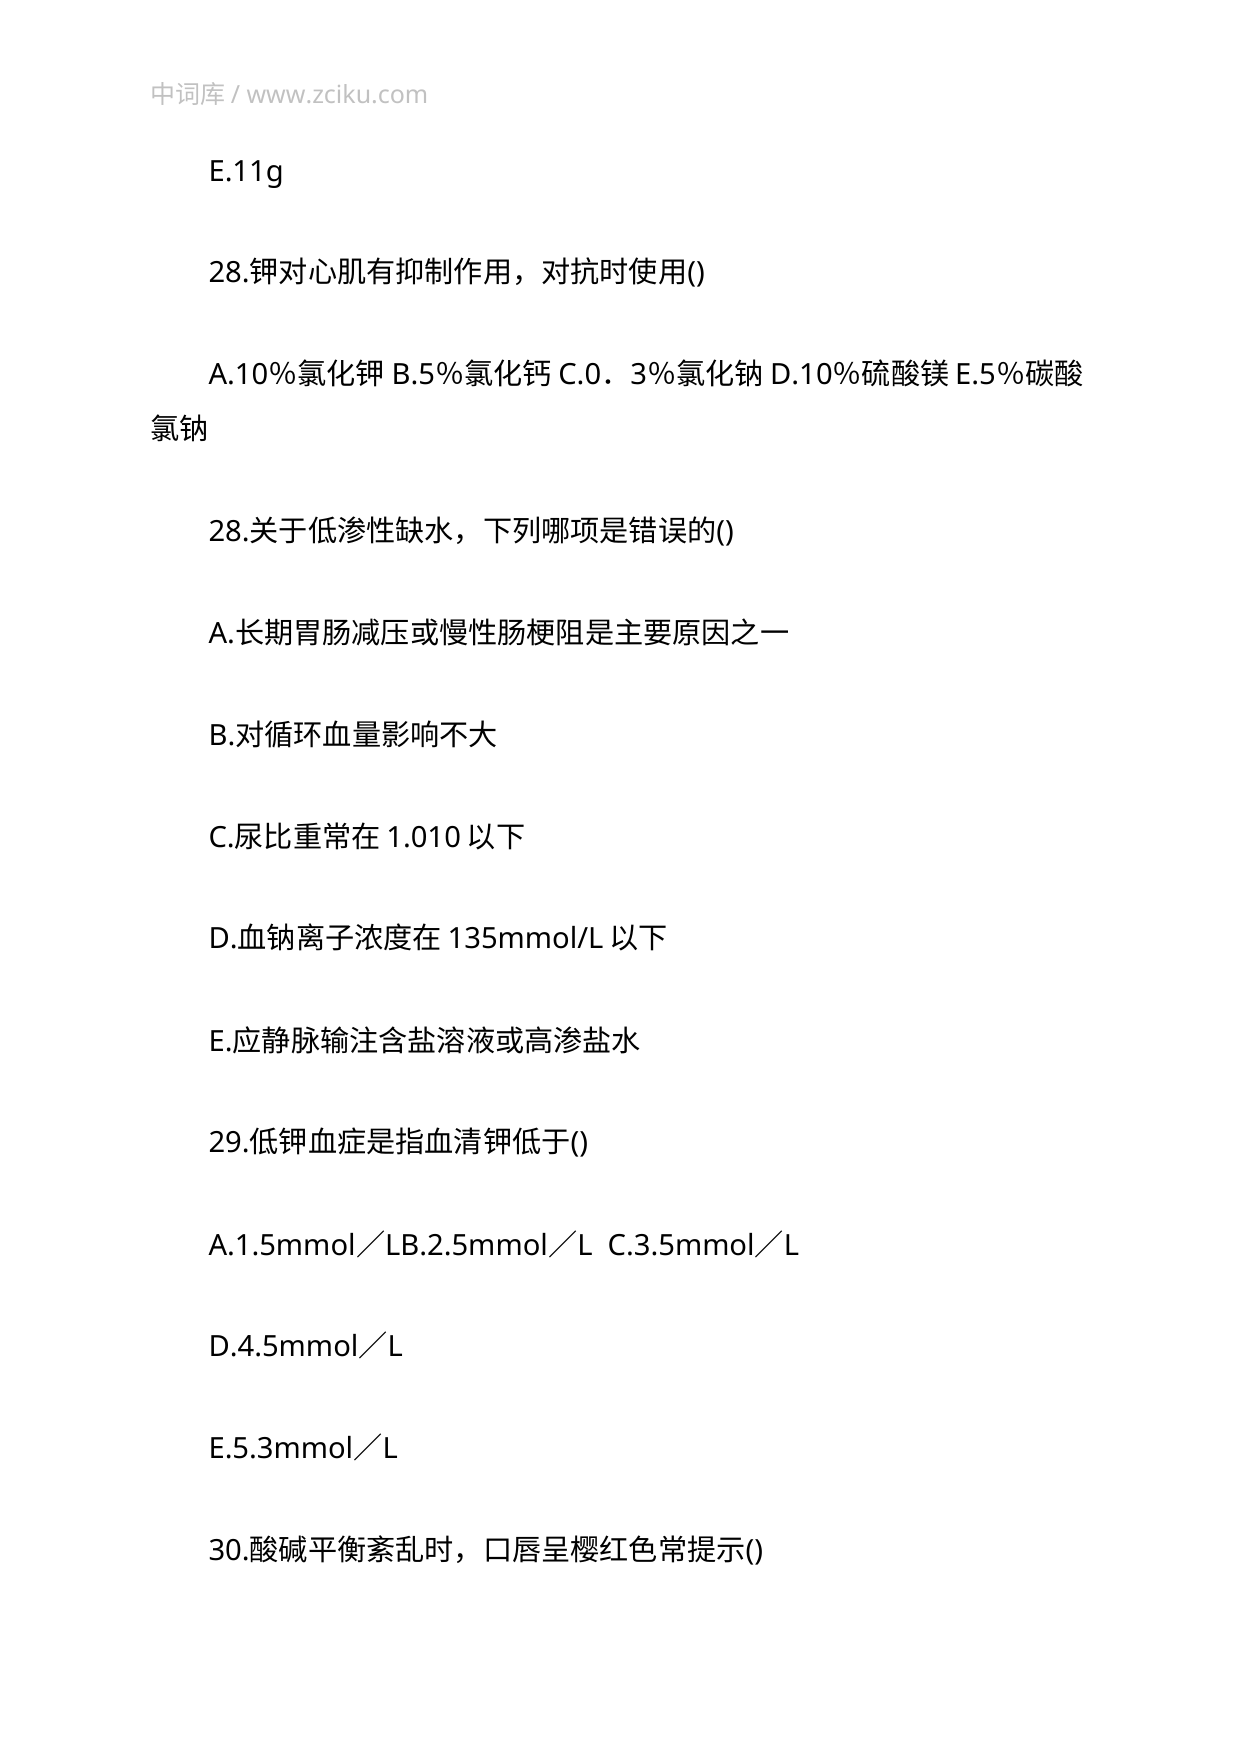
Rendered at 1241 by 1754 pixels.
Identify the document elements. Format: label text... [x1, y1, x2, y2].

text D.血钠离子浓度在135mmol/L以下 [150, 915, 1090, 957]
text A.1.5mmol／LB.2.5mmol／L C.3.5mmol／L [150, 1221, 1090, 1263]
text E.11g [150, 150, 1090, 190]
text A.10％氯化钾 B.5％氯化钙 C.0．3％氯化钠 D.10％硫酸镁E.5％碳酸氯钠 [150, 350, 1090, 448]
text 28.钾对心肌有抑制作用，对抗时使用() [150, 248, 1090, 291]
text C.尿比重常在1.010以下 [150, 813, 1090, 856]
text E.应静脉输注含盐溶液或高渗盐水 [150, 1017, 1090, 1059]
text B.对循环血量影响不大 [150, 711, 1090, 753]
text 28.关于低渗性缺水，下列哪项是错误的() [150, 507, 1090, 549]
text A.长期胃肠减压或慢性肠梗阻是主要原因之一 [150, 609, 1090, 652]
text E.5.3mmol／L [150, 1425, 1090, 1467]
text 30.酸碱平衡紊乱时，口唇呈樱红色常提示() [150, 1527, 1090, 1569]
text D.4.5mmol／L [150, 1323, 1090, 1365]
text 29.低钾血症是指血清钾低于() [150, 1119, 1090, 1161]
